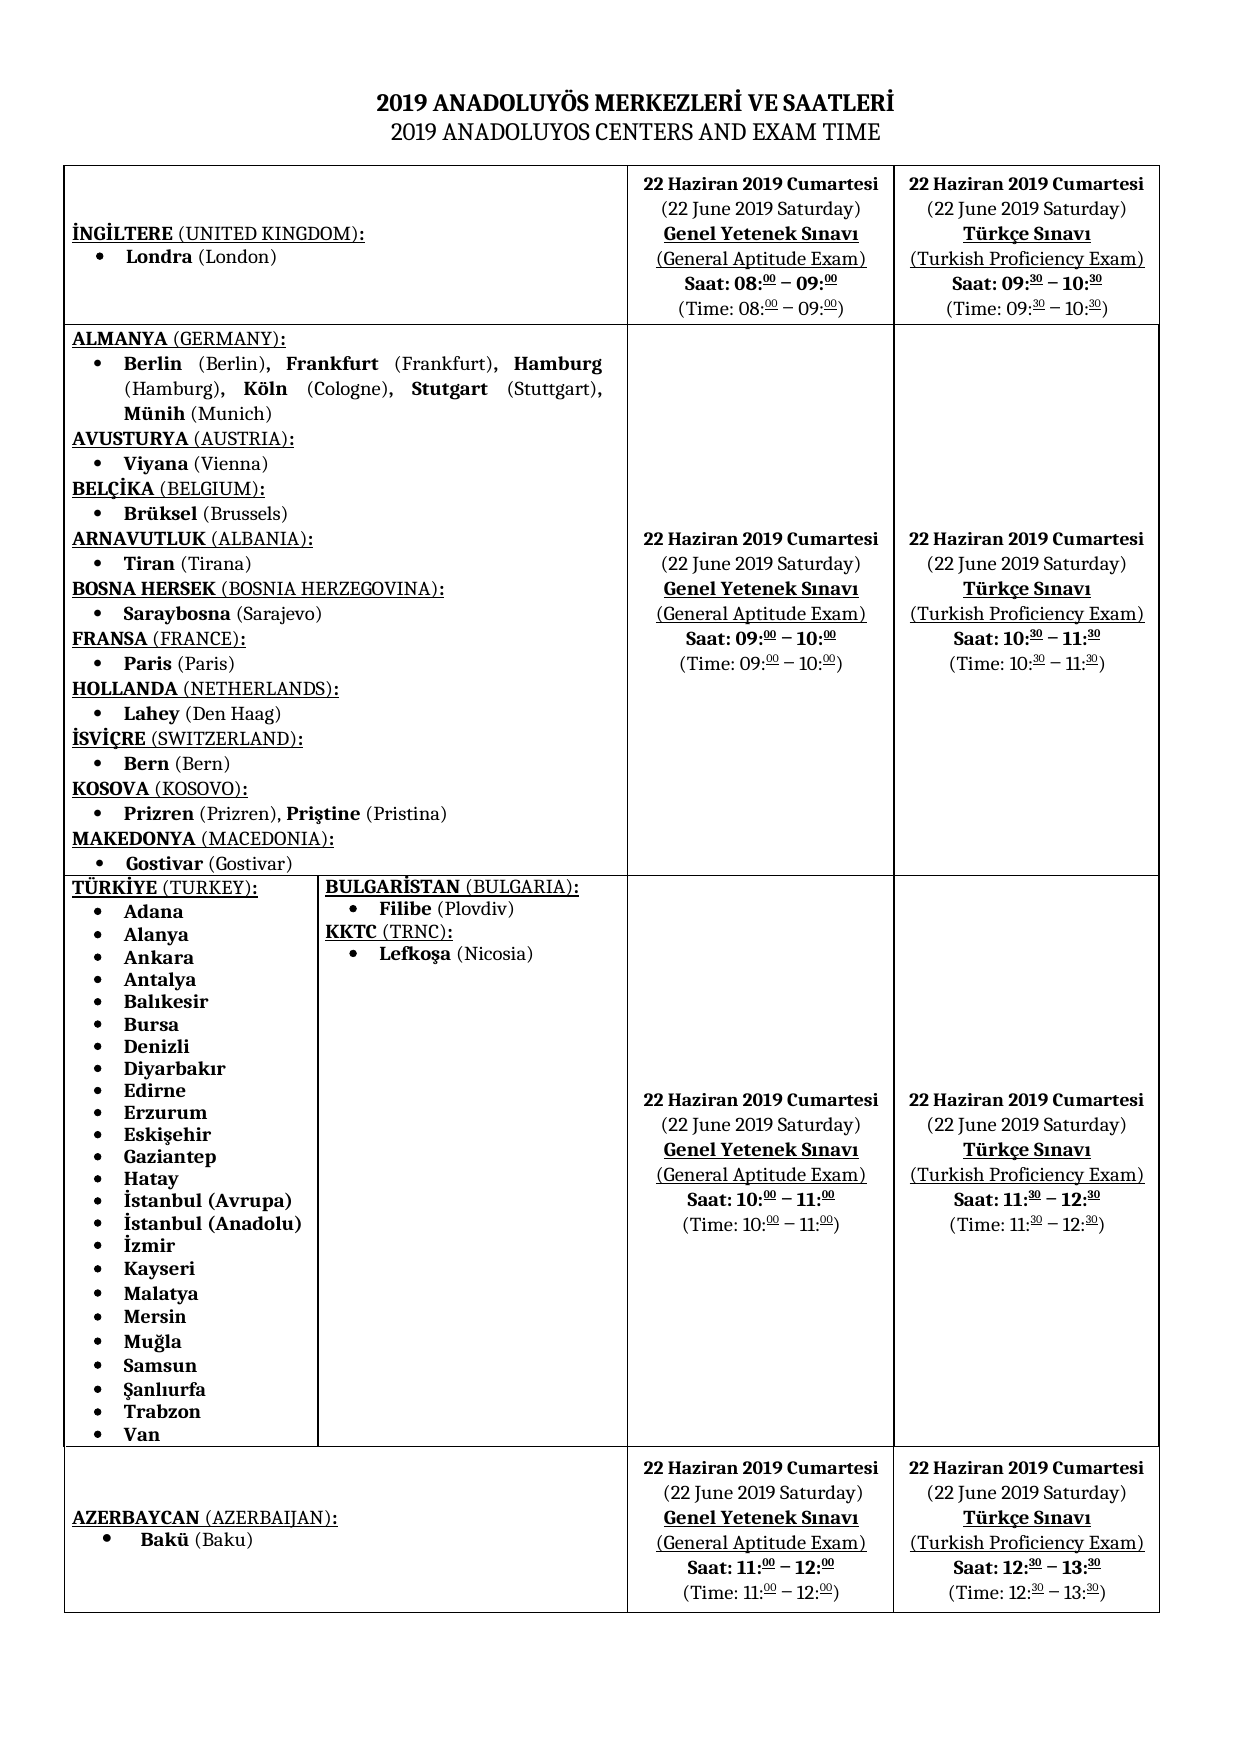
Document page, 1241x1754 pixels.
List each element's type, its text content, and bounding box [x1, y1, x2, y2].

table_cell BULGARİSTAN (BULGARIA): Filibe (Plovdiv) KKTC (TRNC): Lefkoşa (Nicosia) [319, 876, 627, 1446]
table_cell 22 Haziran 2019 Cumartesi (22 June 2019 Saturday) Türkçe Sınavı (Turkish Proficiency Exam) Saat: 11:30 ‒ 12:30 (Time: 11:30 ‒ 12:30) [895, 876, 1158, 1446]
table_header İNGİLTERE (UNITED KINGDOM): Londra (London) [65, 166, 627, 324]
table_cell 22 Haziran 2019 Cumartesi (22 June 2019 Saturday) Türkçe Sınavı (Turkish Proficiency Exam) Saat: 10:30 ‒ 11:30 (Time: 10:30 ‒ 11:30) [895, 325, 1158, 875]
table_cell 22 Haziran 2019 Cumartesi (22 June 2019 Saturday) Genel Yetenek Sınavı (General Aptitude Exam) Saat: 10:00 ‒ 11:00 (Time: 10:00 ‒ 11:00) [628, 876, 893, 1446]
table_cell 22 Haziran 2019 Cumartesi (22 June 2019 Saturday) Genel Yetenek Sınavı (General Aptitude Exam) Saat: 11:00 ‒ 12:00 (Time: 11:00 ‒ 12:00) [628, 1447, 893, 1612]
table_header 22 Haziran 2019 Cumartesi (22 June 2019 Saturday) Türkçe Sınavı (Turkish Proficiency Exam) Saat: 09:30 ‒ 10:30 (Time: 09:30 ‒ 10:30) [895, 166, 1159, 324]
text 2019 ANADOLUYOS CENTERS AND EXAM TIME [52, 117, 1219, 146]
table_cell ALMANYA (GERMANY): Berlin (Berlin), Frankfurt (Frankfurt), Hamburg (Hamburg), Köln (Cologne), Stutgart (Stuttgart), Münih (Munich) AVUSTURYA (AUSTRIA): Viyana (Vienna) BELÇİKA (BELGIUM): Brüksel (Brussels) ARNAVUTLUK (ALBANIA): Tiran (Tirana) BOSNA HERSEK (BOSNIA HERZEGOVINA): Saraybosna (Sarajevo) FRANSA (FRANCE): Paris (Paris) HOLLANDA (NETHERLANDS): Lahey (Den Haag) İSVİÇRE (SWITZERLAND): Bern (Bern) KOSOVA (KOSOVO): Prizren (Prizren), Priştine (Pristina) MAKEDONYA (MACEDONIA): Gostivar (Gostivar) [65, 325, 627, 875]
table_cell AZERBAYCAN (AZERBAIJAN): Bakü (Baku) [65, 1447, 627, 1612]
text 2019 ANADOLUYÖS MERKEZLERİ VE SAATLERİ [52, 89, 1219, 117]
table_cell TÜRKİYE (TURKEY): Adana Alanya Ankara Antalya Balıkesir Bursa Denizli Diyarbakır Edirne Erzurum Eskişehir Gaziantep Hatay İstanbul (Avrupa) İstanbul (Anadolu) İzmir Kayseri Malatya Mersin Muğla Samsun Şanlıurfa Trabzon Van [65, 876, 317, 1446]
table_cell 22 Haziran 2019 Cumartesi (22 June 2019 Saturday) Genel Yetenek Sınavı (General Aptitude Exam) Saat: 09:00 ‒ 10:00 (Time: 09:00 ‒ 10:00) [628, 325, 893, 875]
table_cell 22 Haziran 2019 Cumartesi (22 June 2019 Saturday) Türkçe Sınavı (Turkish Proficiency Exam) Saat: 12:30 ‒ 13:30 (Time: 12:30 ‒ 13:30) [894, 1447, 1159, 1612]
table_header 22 Haziran 2019 Cumartesi (22 June 2019 Saturday) Genel Yetenek Sınavı (General Aptitude Exam) Saat: 08:00 ‒ 09:00 (Time: 08:00 ‒ 09:00) [628, 166, 893, 324]
